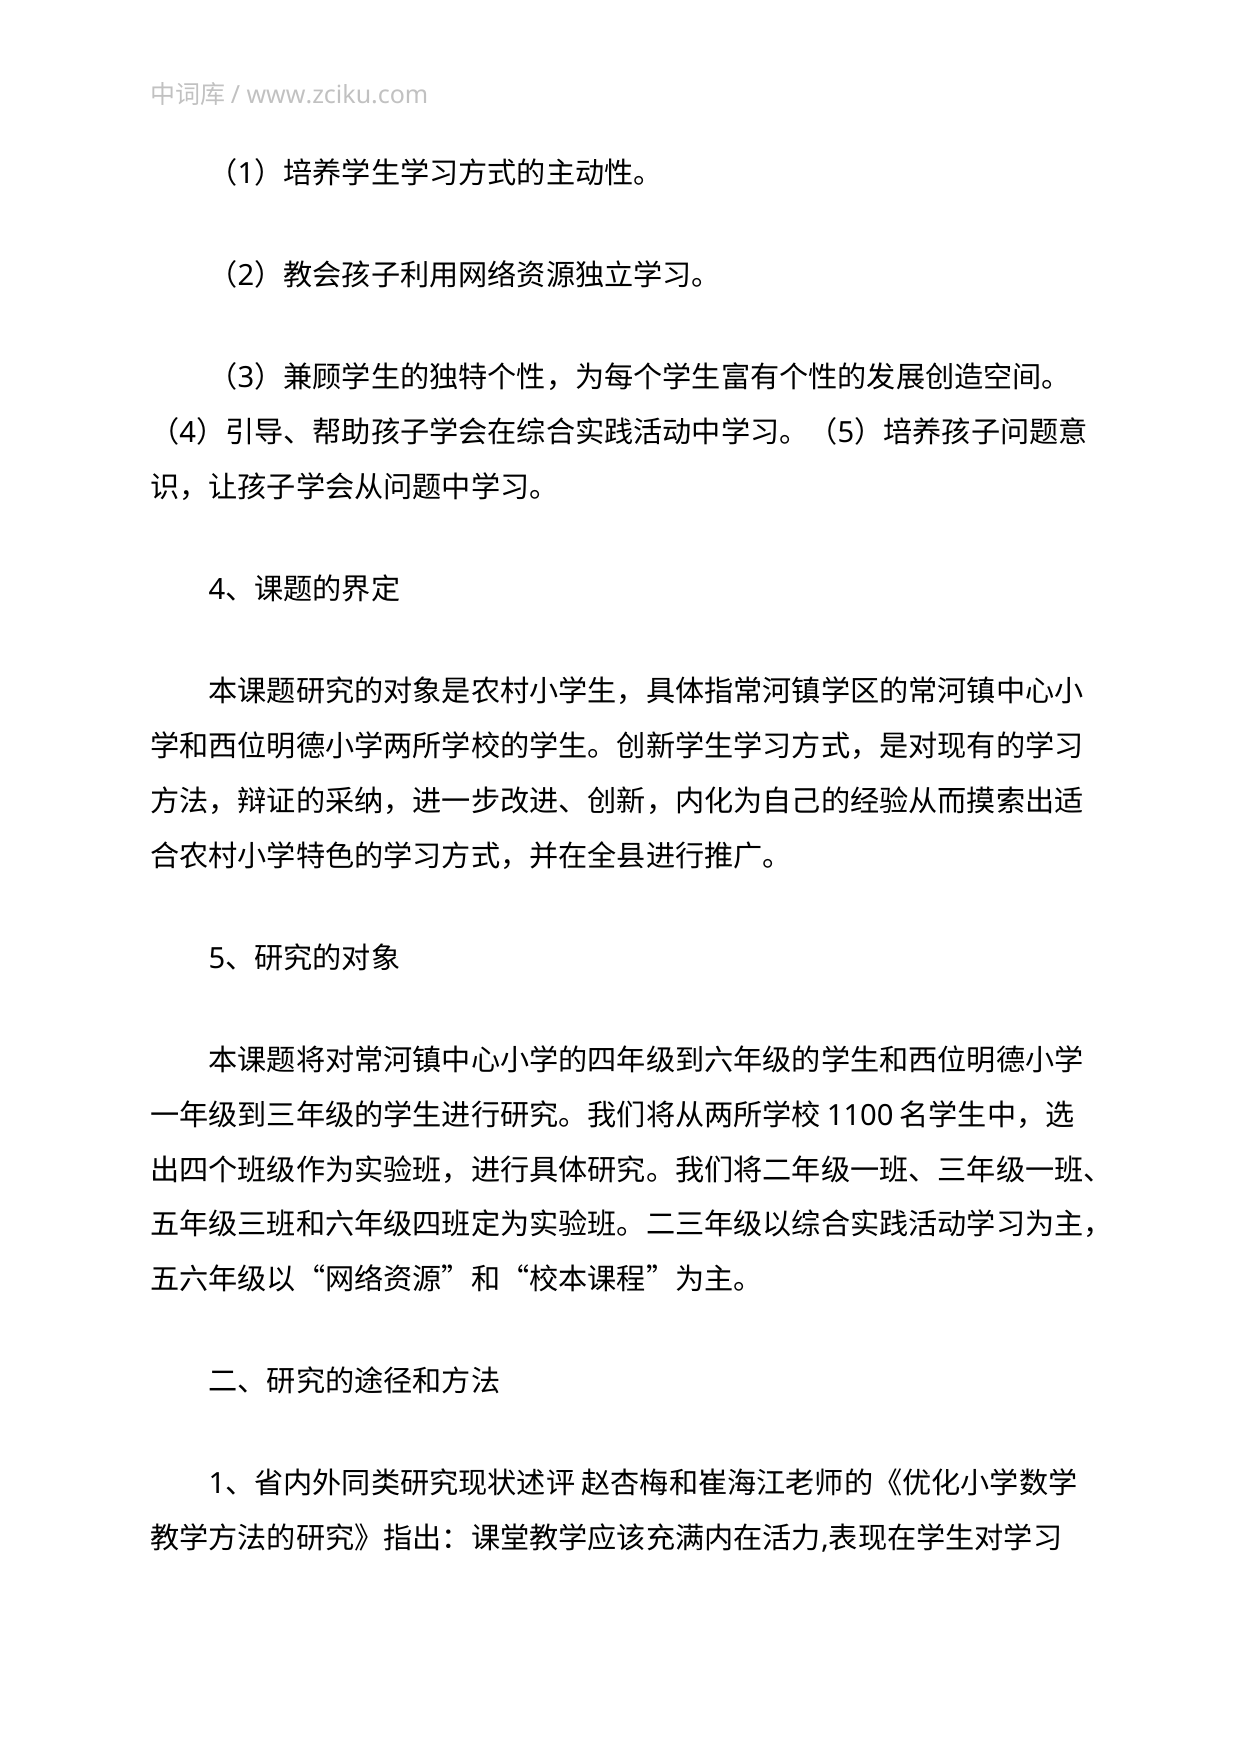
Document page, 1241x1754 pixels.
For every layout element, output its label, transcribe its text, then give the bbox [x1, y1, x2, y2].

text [150, 1459, 1090, 1557]
text 5、研究的对象 [150, 934, 1090, 977]
text 本课题研究的对象是农村小学生，具体指常河镇学区的常河镇中心小学和西位明德小学两所学校的学生。创新学生学习方式，是对现有的学习方法，辩证的采纳，进一步改进、创新，内化为自己的经验从而摸索出适合农村小学特色的学习方式，并在全县进行推广。 [150, 668, 1090, 875]
text 二、研究的途径和方法 [150, 1358, 1090, 1400]
text （1）培养学生学习方式的主动性。 [150, 150, 1090, 192]
text （2）教会孩子利用网络资源独立学习。 [150, 252, 1090, 294]
text 4、课题的界定 [150, 566, 1090, 608]
text 本课题将对常河镇中心小学的四年级到六年级的学生和西位明德小学一年级到三年级的学生进行研究。我们将从两所学校1100名学生中，选出四个班级作为实验班，进行具体研究。我们将二年级一班、三年级一班、五年级三班和六年级四班定为实验班。二三年级以综合实践活动学习为主，五六年级以“网络资源”和“校本课程”为主。 [150, 1036, 1090, 1298]
text （3）兼顾学生的独特个性，为每个学生富有个性的发展创造空间。（4）引导、帮助孩子学会在综合实践活动中学习。（5）培养孩子问题意识，让孩子学会从问题中学习。 [150, 354, 1090, 506]
